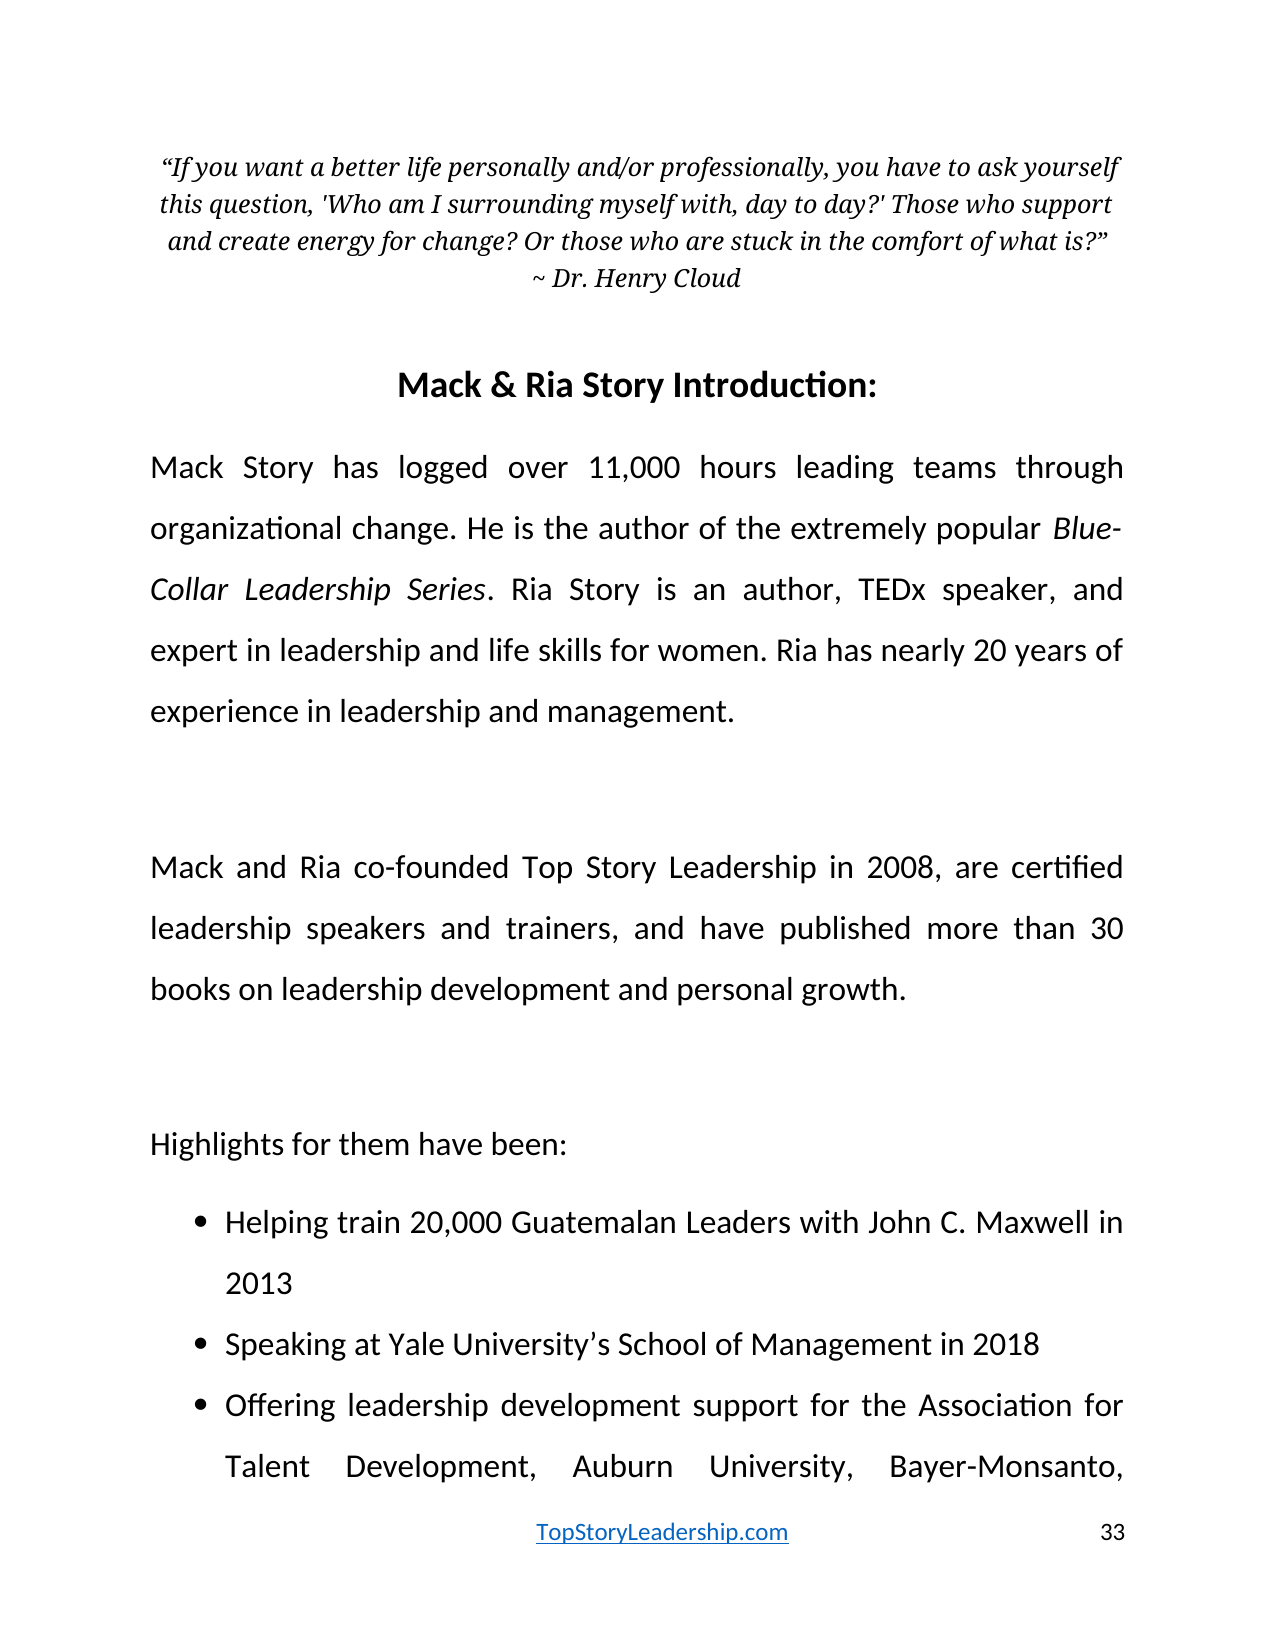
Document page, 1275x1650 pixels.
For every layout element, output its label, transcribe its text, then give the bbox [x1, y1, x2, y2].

text ~ Dr. Henry Cloud [150, 260, 1125, 294]
text “If you want a better life personally and/or professionally, you have to ask yourself this question, 'Who am I surrounding myself with, day to day?' Those who support and create energy for change? Or those who are stuck in the comfort of what is?” [150, 150, 1125, 258]
text Highlights for them have been: [150, 1123, 1125, 1164]
text Mack Story has logged over 11,000 hours leading teams through organizational change. He is the author of the extremely popular Blue-Collar Leadership Series. Ria Story is an author, TEDx speaker, and expert in leadership and life skills for women. Ria has nearly 20 years of experience in leadership and management. [150, 446, 1125, 731]
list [195, 1384, 1125, 1486]
text Mack and Ria co-founded Top Story Leadership in 2008, are certified leadership speakers and trainers, and have published more than 30 books on leadership development and personal growth. [150, 846, 1125, 1008]
list Helping train 20,000 Guatemalan Leaders with John C. Maxwell in 2013 [195, 1201, 1125, 1303]
list Speaking at Yale University’s School of Management in 2018 [195, 1323, 1125, 1364]
text Mack & Ria Story Introduction: [150, 361, 1125, 406]
